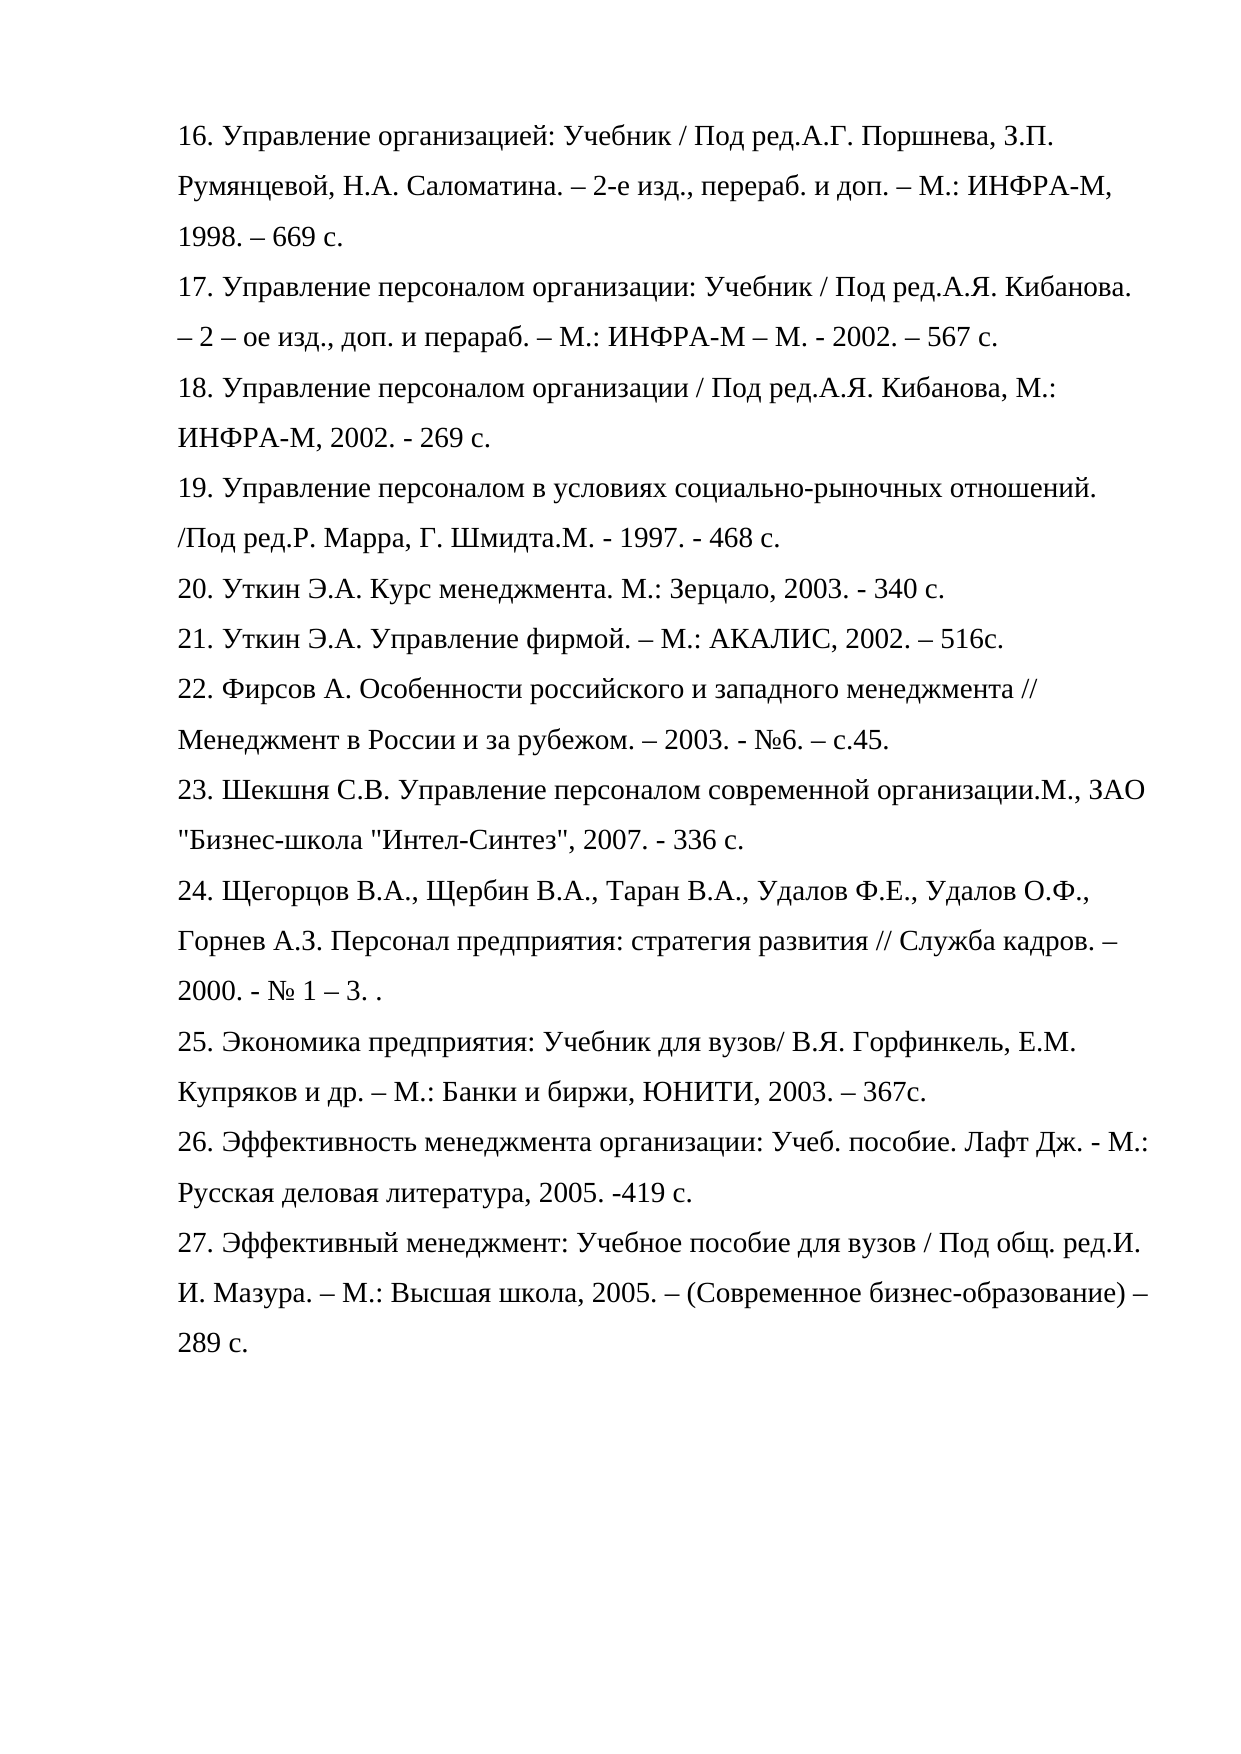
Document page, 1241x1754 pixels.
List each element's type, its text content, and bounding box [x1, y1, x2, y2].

list Управление персоналом организации / Под ред.А.Я. Кибанова, М.: ИНФРА-М, 2002. - 269 с. [177, 370, 1152, 453]
list Уткин Э.А. Курс менеджмента. М.: Зерцало, 2003. - 340 с. [177, 571, 1152, 604]
list Экономика предприятия: Учебник для вузов/ В.Я. Горфинкель, Е.М. Купряков и др. – М.: Банки и биржи, ЮНИТИ, 2003. – 367с. [177, 1024, 1152, 1108]
list Щегорцов В.А., Щербин В.А., Таран В.А., Удалов Ф.Е., Удалов О.Ф., Горнев А.З. Персонал предприятия: стратегия развития // Служба кадров. – 2000. - № 1 – 3. . [177, 873, 1152, 1007]
list Управление персоналом организации: Учебник / Под ред.А.Я. Кибанова. – 2 – ое изд., доп. и перараб. – М.: ИНФРА-М – М. - 2002. – 567 с. [177, 269, 1152, 353]
list Эффективность менеджмента организации: Учеб. пособие. Лафт Дж. - М.: Русская деловая литература, 2005. -419 с. [177, 1124, 1152, 1208]
list Управление персоналом в условиях социально-рыночных отношений. /Под ред.Р. Марра, Г. Шмидта.М. - 1997. - 468 с. [177, 470, 1152, 554]
list Уткин Э.А. Управление фирмой. – М.: АКАЛИС, 2002. – 516с. [177, 621, 1152, 655]
list Шекшня С.В. Управление персоналом современной организации.М., ЗАО "Бизнес-школа "Интел-Синтез", 2007. - 336 с. [177, 772, 1152, 856]
list Эффективный менеджмент: Учебное пособие для вузов / Под общ. ред.И. И. Мазура. – М.: Высшая школа, 2005. – (Современное бизнес-образование) – 289 с. [177, 1225, 1152, 1359]
list Фирсов А. Особенности российского и западного менеджмента // Менеджмент в России и за рубежом. – 2003. - №6. – с.45. [177, 672, 1152, 755]
list Управление организацией: Учебник / Под ред.А.Г. Поршнева, З.П. Румянцевой, Н.А. Саломатина. – 2-е изд., перераб. и доп. – М.: ИНФРА-М, 1998. – 669 с. [177, 118, 1152, 252]
